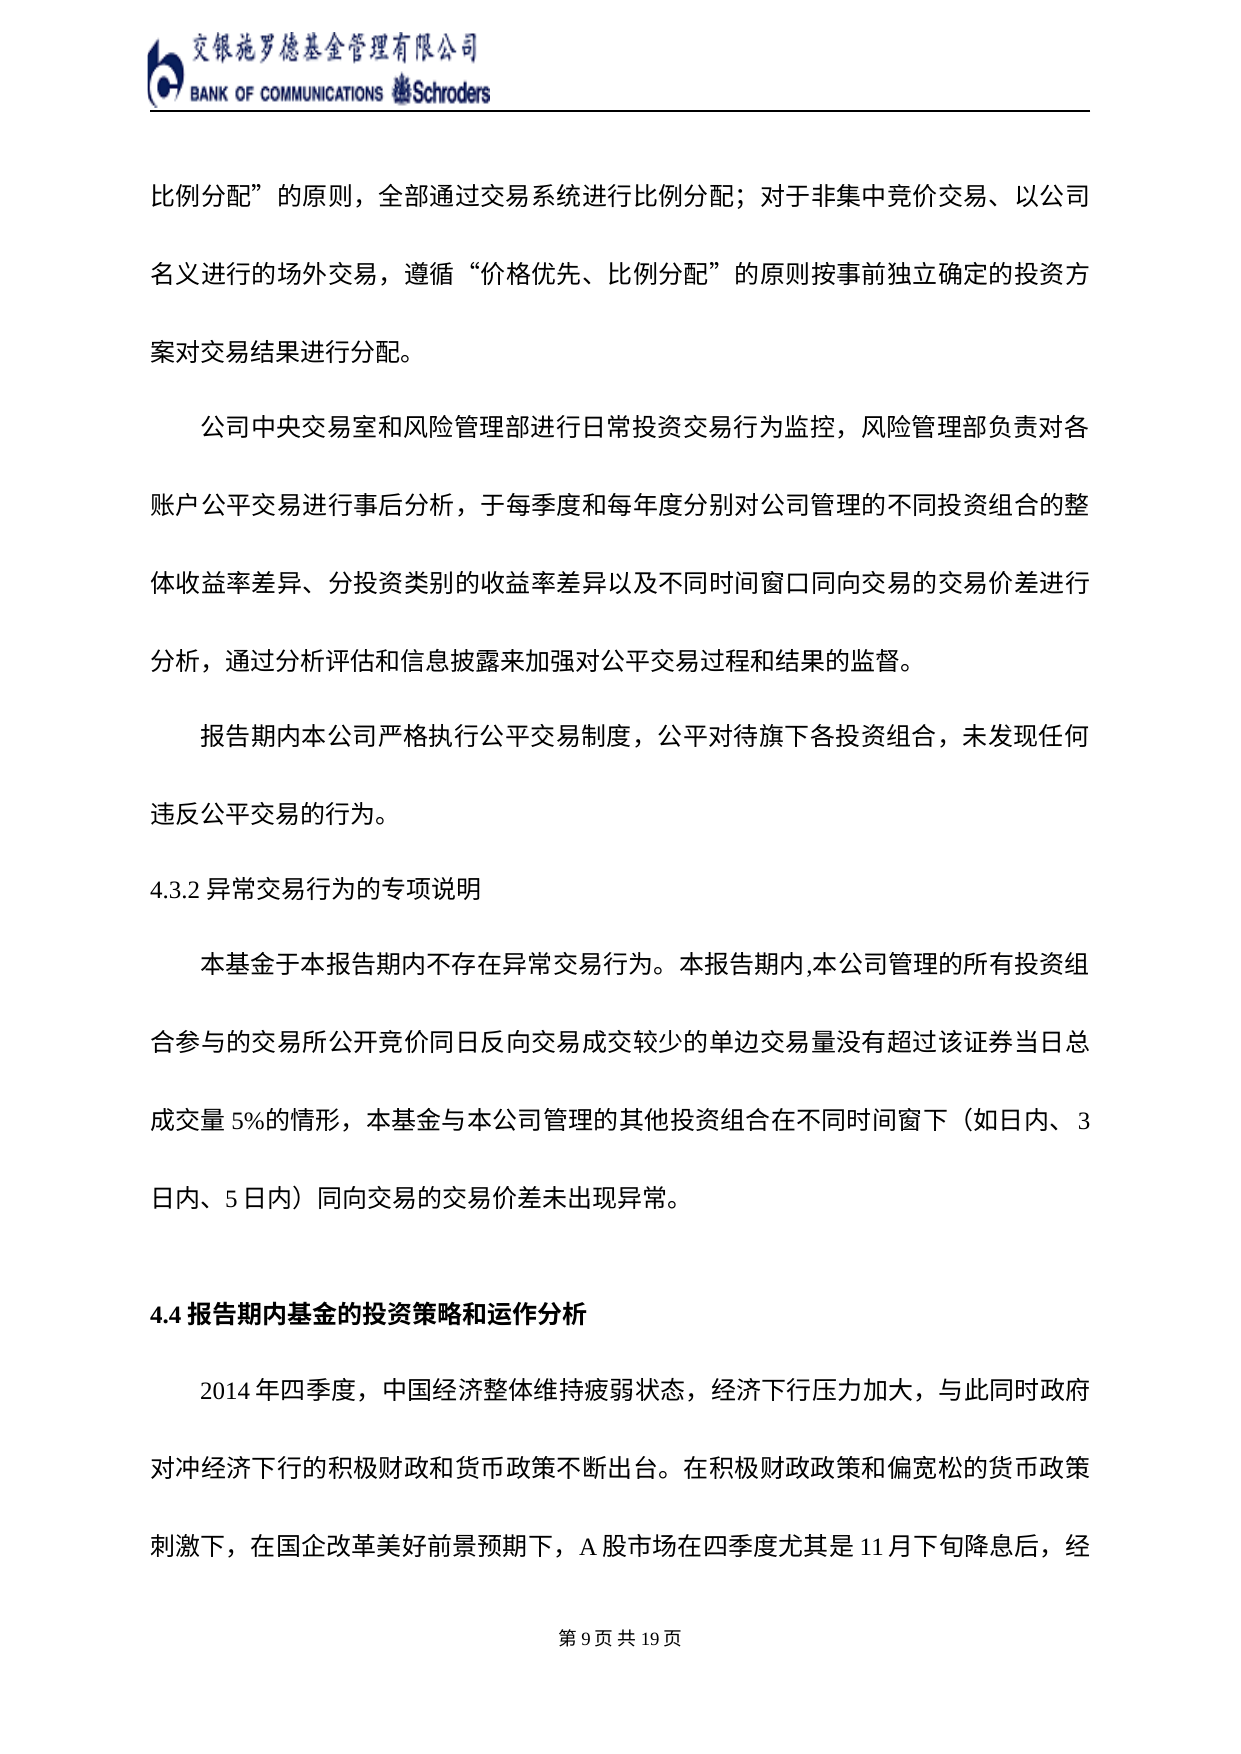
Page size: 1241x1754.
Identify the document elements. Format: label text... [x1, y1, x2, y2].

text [150, 1356, 1090, 1577]
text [150, 162, 1090, 383]
text 本基金于本报告期内不存在异常交易行为。本报告期内,本公司管理的所有投资组合参与的交易所公开竞价同日反向交易成交较少的单边交易量没有超过该证券当日总成交量5%的情形，本基金与本公司管理的其他投资组合在不同时间窗下（如日内、3日内、5日内）同向交易的交易价差未出现异常。 [150, 930, 1090, 1229]
text 公司中央交易室和风险管理部进行日常投资交易行为监控，风险管理部负责对各账户公平交易进行事后分析，于每季度和每年度分别对公司管理的不同投资组合的整体收益率差异、分投资类别的收益率差异以及不同时间窗口同向交易的交易价差进行分析，通过分析评估和信息披露来加强对公平交易过程和结果的监督。 [150, 393, 1090, 692]
text 报告期内本公司严格执行公平交易制度，公平对待旗下各投资组合，未发现任何违反公平交易的行为。 [150, 702, 1090, 845]
text 4.3.2 异常交易行为的专项说明 [150, 855, 1090, 920]
picture [147, 32, 490, 108]
text 4.4 报告期内基金的投资策略和运作分析 [150, 1281, 1090, 1346]
